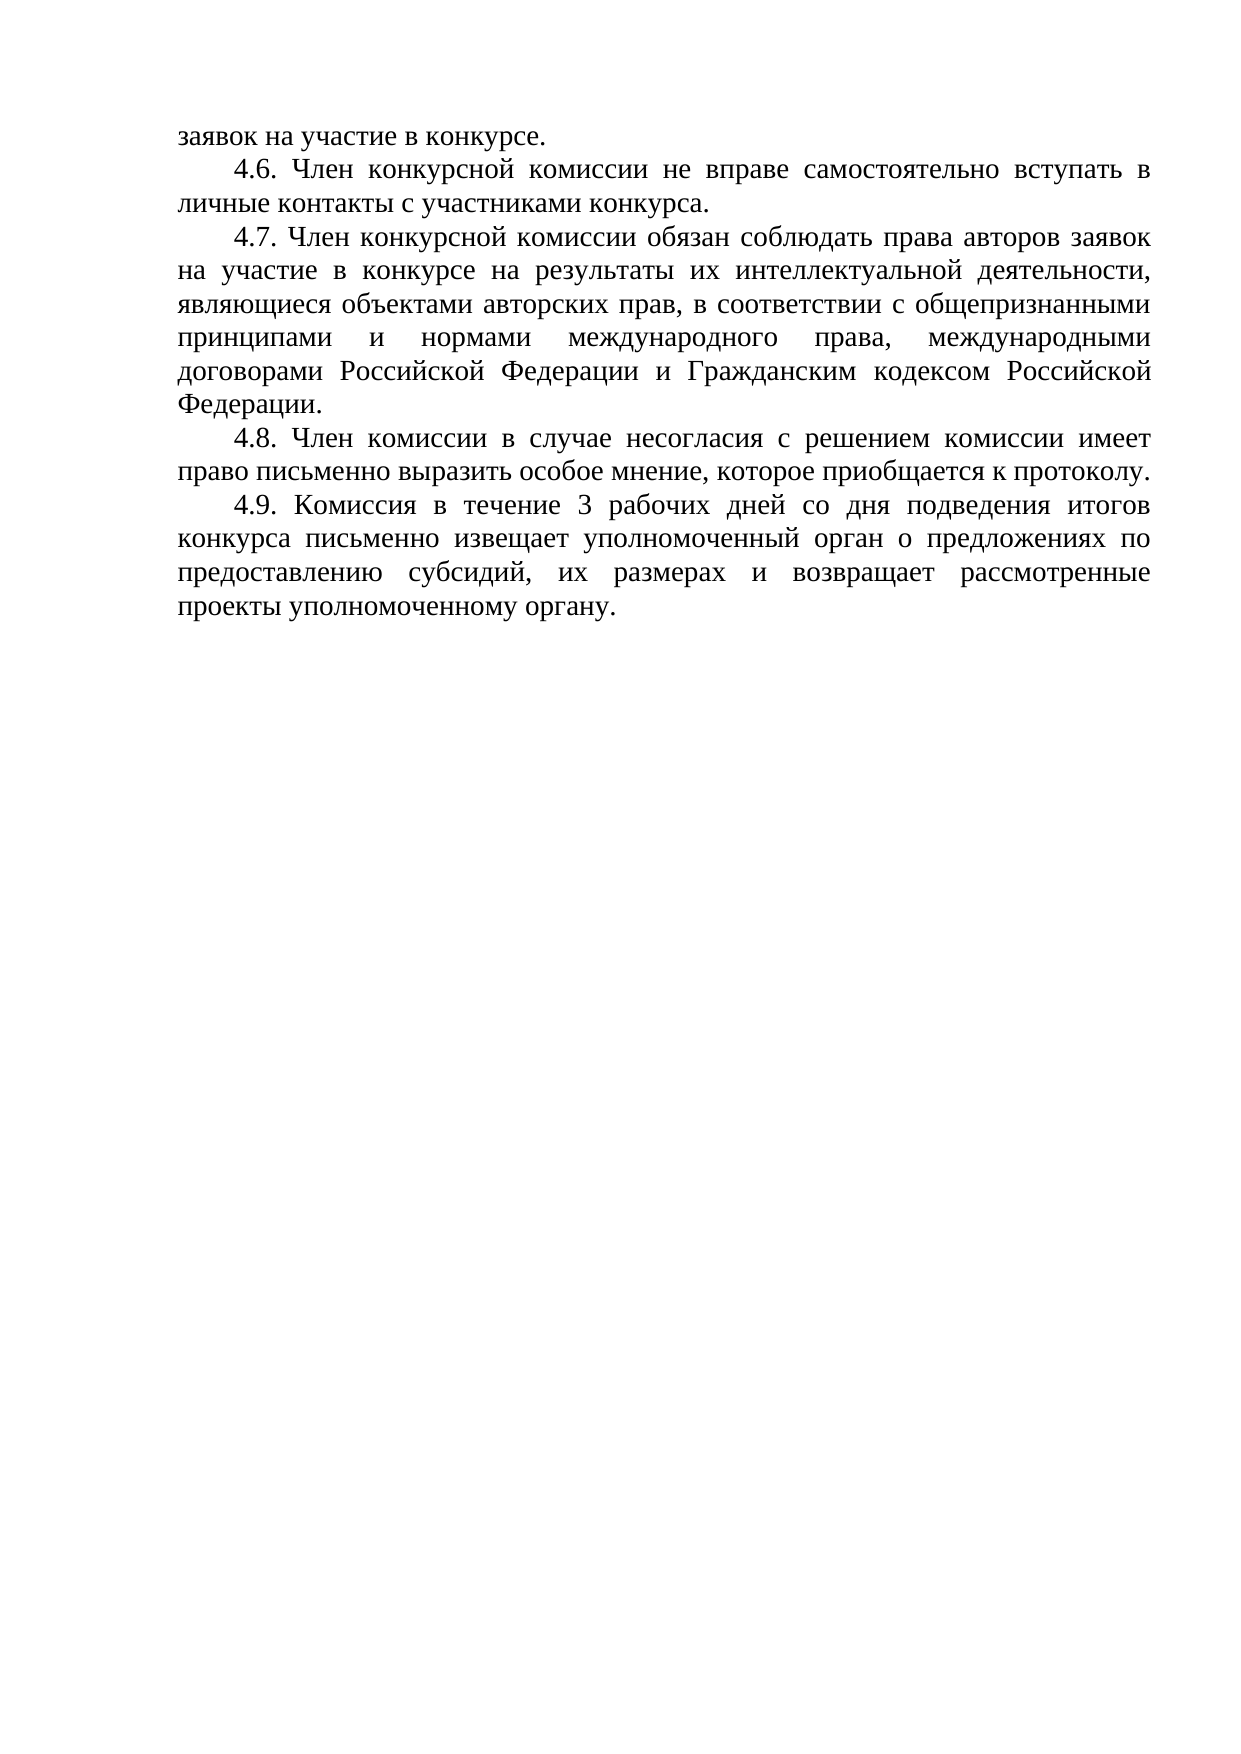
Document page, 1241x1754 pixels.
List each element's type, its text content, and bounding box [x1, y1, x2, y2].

text 4.9. Комиссия в течение 3 рабочих дней со дня подведения итогов конкурса письменно извещает уполномоченный орган о предложениях по предоставлению субсидий, их размерах и возвращает рассмотренные проекты уполномоченному органу. [177, 487, 1152, 621]
text 4.8. Член комиссии в случае несогласия с решением комиссии имеет право письменно выразить особое мнение, которое приобщается к протоколу. [177, 420, 1152, 487]
text 4.7. Член конкурсной комиссии обязан соблюдать права авторов заявок на участие в конкурсе на результаты их интеллектуальной деятельности, являющиеся объектами авторских прав, в соответствии с общепризнанными принципами и нормами международного права, международными договорами Российской Федерации и Гражданским кодексом Российской Федерации. [177, 219, 1152, 420]
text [177, 118, 1152, 152]
text 4.6. Член конкурсной комиссии не вправе самостоятельно вступать в личные контакты с участниками конкурса. [177, 152, 1152, 219]
